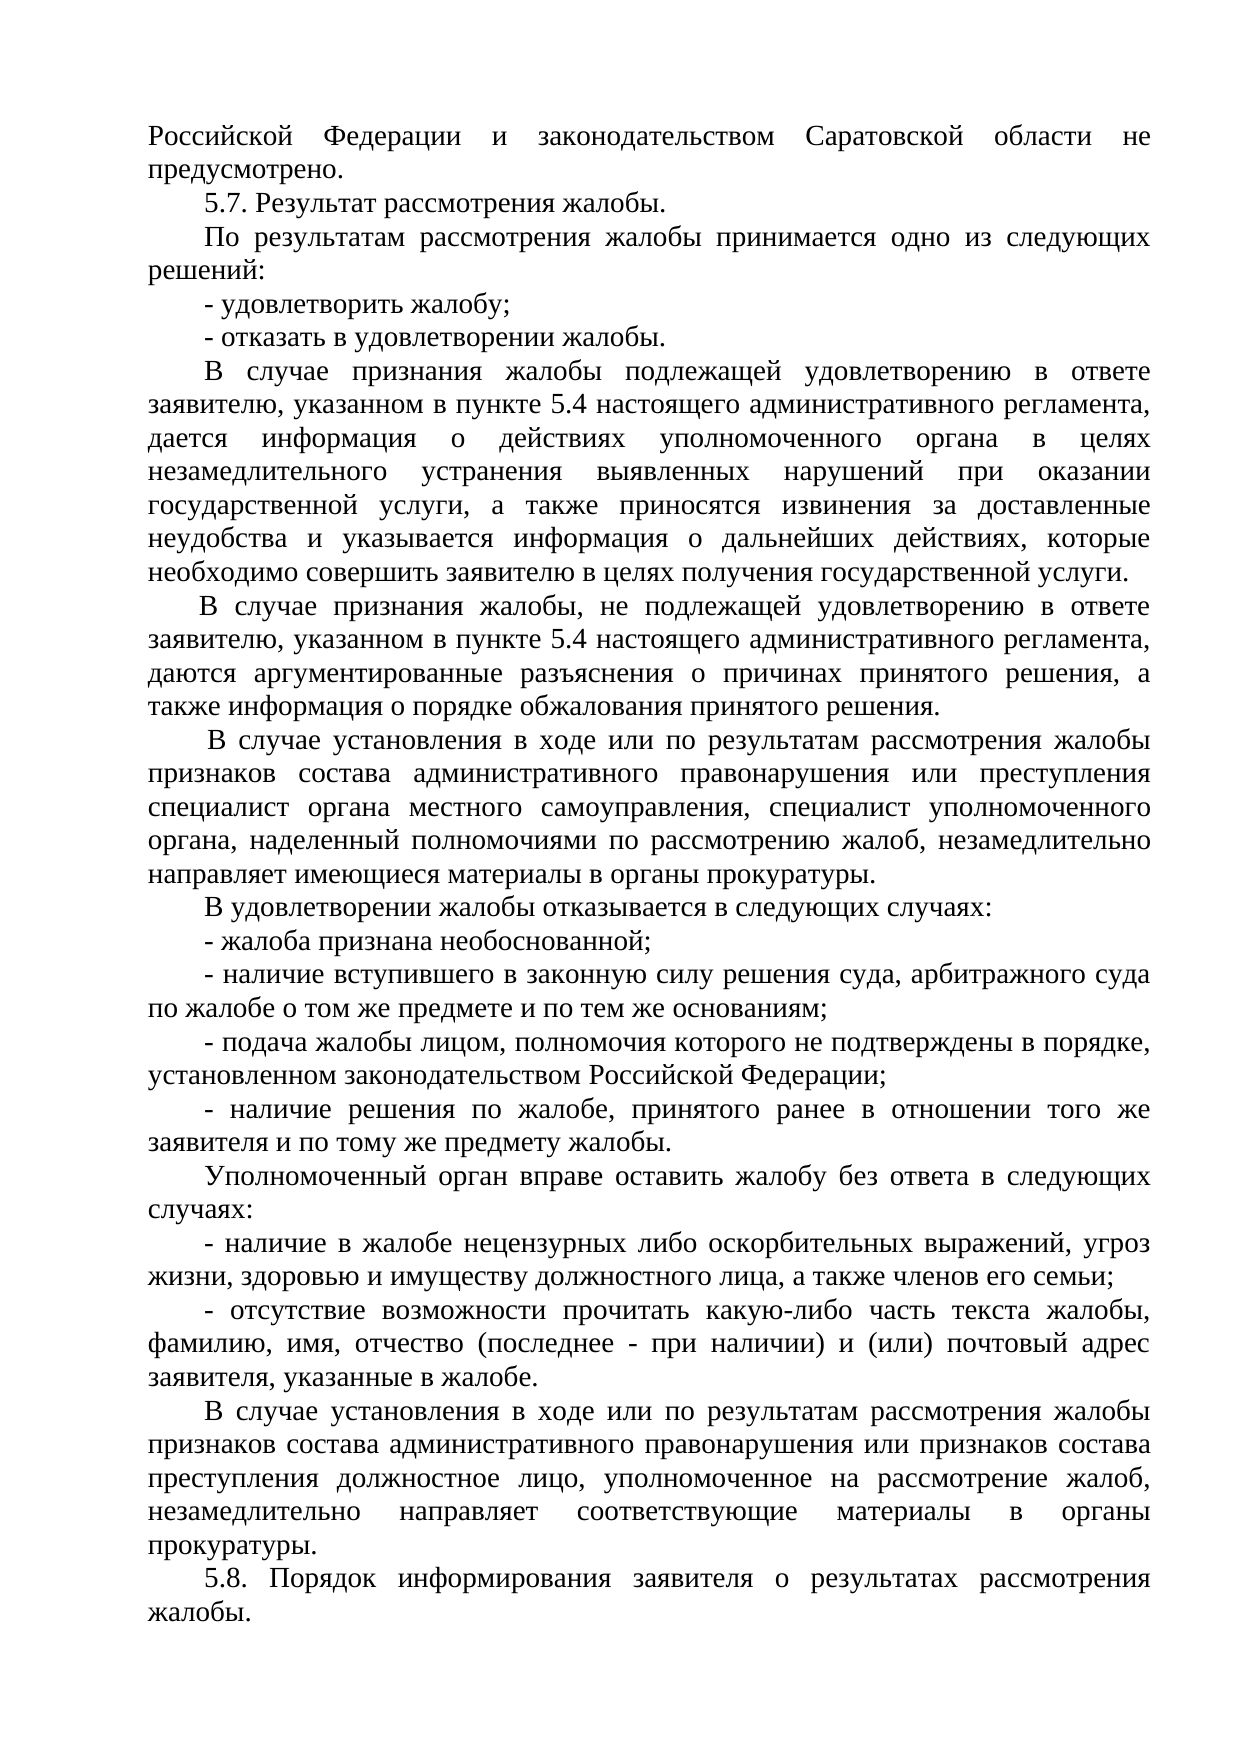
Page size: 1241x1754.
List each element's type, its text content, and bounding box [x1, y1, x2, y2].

text В случае признания жалобы подлежащей удовлетворению в ответе заявителю, указанном в пункте 5.4 настоящего административного регламента, дается информация о действиях уполномоченного органа в целях незамедлительного устранения выявленных нарушений при оказании государственной услуги, а также приносятся извинения за доставленные неудобства и указывается информация о дальнейших действиях, которые необходимо совершить заявителю в целях получения государственной услуги. [148, 353, 1152, 588]
text В случае признания жалобы, не подлежащей удовлетворению в ответе заявителю, указанном в пункте 5.4 настоящего административного регламента, даются аргументированные разъяснения о причинах принятого решения, а также информация о порядке обжалования принятого решения. [148, 588, 1152, 722]
text Уполномоченный орган вправе оставить жалобу без ответа в следующих случаях: [148, 1158, 1152, 1225]
text - наличие решения по жалобе, принятого ранее в отношении того же заявителя и по тому же предмету жалобы. [148, 1091, 1152, 1158]
text - наличие в жалобе нецензурных либо оскорбительных выражений, угроз жизни, здоровью и имуществу должностного лица, а также членов его семьи; [148, 1225, 1152, 1292]
text - удовлетворить жалобу; [148, 286, 1152, 319]
text - отсутствие возможности прочитать какую-либо часть текста жалобы, фамилию, имя, отчество (последнее - при наличии) и (или) почтовый адрес заявителя, указанные в жалобе. [148, 1292, 1152, 1393]
text По результатам рассмотрения жалобы принимается одно из следующих решений: [148, 219, 1152, 286]
text 5.8. Порядок информирования заявителя о результатах рассмотрения жалобы. [148, 1560, 1152, 1627]
text - подача жалобы лицом, полномочия которого не подтверждены в порядке, установленном законодательством Российской Федерации; [148, 1024, 1152, 1091]
text В случае установления в ходе или по результатам рассмотрения жалобы признаков состава административного правонарушения или признаков состава преступления должностное лицо, уполномоченное на рассмотрение жалоб, незамедлительно направляет соответствующие материалы в органы прокуратуры. [148, 1393, 1152, 1560]
text В удовлетворении жалобы отказывается в следующих случаях: [148, 889, 1152, 923]
text - жалоба признана необоснованной; [148, 923, 1152, 957]
text - наличие вступившего в законную силу решения суда, арбитражного суда по жалобе о том же предмете и по тем же основаниям; [148, 957, 1152, 1024]
text - отказать в удовлетворении жалобы. [148, 319, 1152, 353]
text 5.7. Результат рассмотрения жалобы. [148, 185, 1152, 219]
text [148, 118, 1152, 185]
text В случае установления в ходе или по результатам рассмотрения жалобы признаков состава административного правонарушения или преступления специалист органа местного самоуправления, специалист уполномоченного органа, наделенный полномочиями по рассмотрению жалоб, незамедлительно направляет имеющиеся материалы в органы прокуратуры. [148, 722, 1152, 889]
